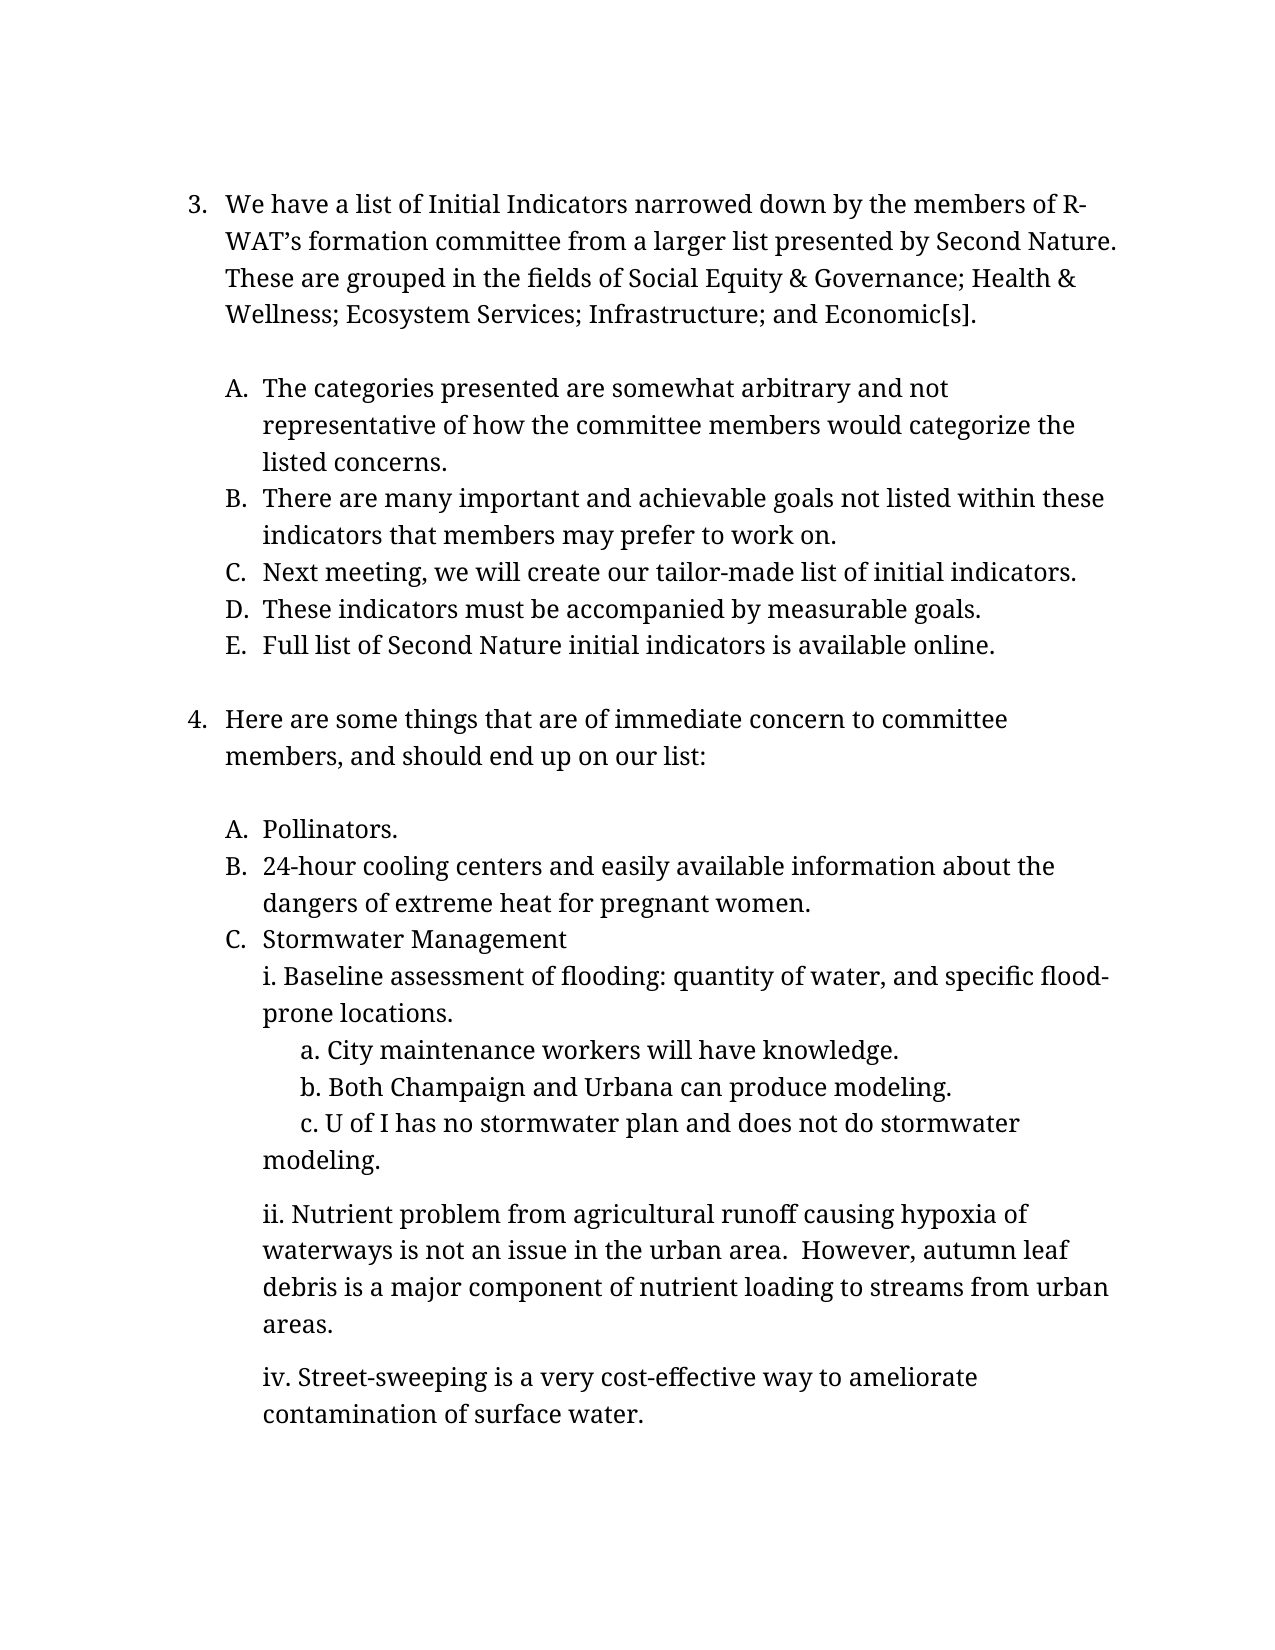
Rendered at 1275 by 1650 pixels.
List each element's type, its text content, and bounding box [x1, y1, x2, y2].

list Full list of Second Nature initial indicators is available online. [225, 628, 1125, 662]
list There are many important and achievable goals not listed within these indicators that members may prefer to work on. [225, 481, 1125, 552]
list 24-hour cooling centers and easily available information about the dangers of extreme heat for pregnant women. [225, 849, 1125, 919]
list c. U of I has no stormwater plan and does not do stormwater modeling. [262, 1106, 1125, 1177]
list The categories presented are somewhat arbitrary and not representative of how the committee members would categorize the listed concerns. [225, 371, 1125, 478]
list Next meeting, we will create our tailor-made list of initial indicators. [225, 554, 1125, 588]
list These indicators must be accompanied by measurable goals. [225, 591, 1125, 625]
list i. Baseline assessment of flooding: quantity of water, and specific flood-prone locations. [262, 959, 1125, 1030]
list Here are some things that are of immediate concern to committee members, and should end up on our list: [187, 702, 1125, 772]
list b. Both Champaign and Urbana can produce modeling. [262, 1069, 1125, 1103]
list Pollinators. [225, 812, 1125, 846]
list a. City maintenance workers will have knowledge. [262, 1032, 1125, 1067]
text ii. Nutrient problem from agricultural runoff causing hypoxia of waterways is not an issue in the urban area. However, autumn leaf debris is a major component of nutrient loading to streams from urban areas. [262, 1196, 1125, 1341]
list We have a list of Initial Indicators narrowed down by the members of R-WAT’s formation committee from a larger list presented by Second Nature. These are grouped in the fields of Social Equity & Governance; Health & Wellness; Ecosystem Services; Infrastructure; and Economic[s]. [187, 187, 1125, 331]
text iv. Street-sweeping is a very cost-effective way to ameliorate contamination of surface water. [262, 1360, 1125, 1431]
list Stormwater Management [225, 922, 1125, 956]
